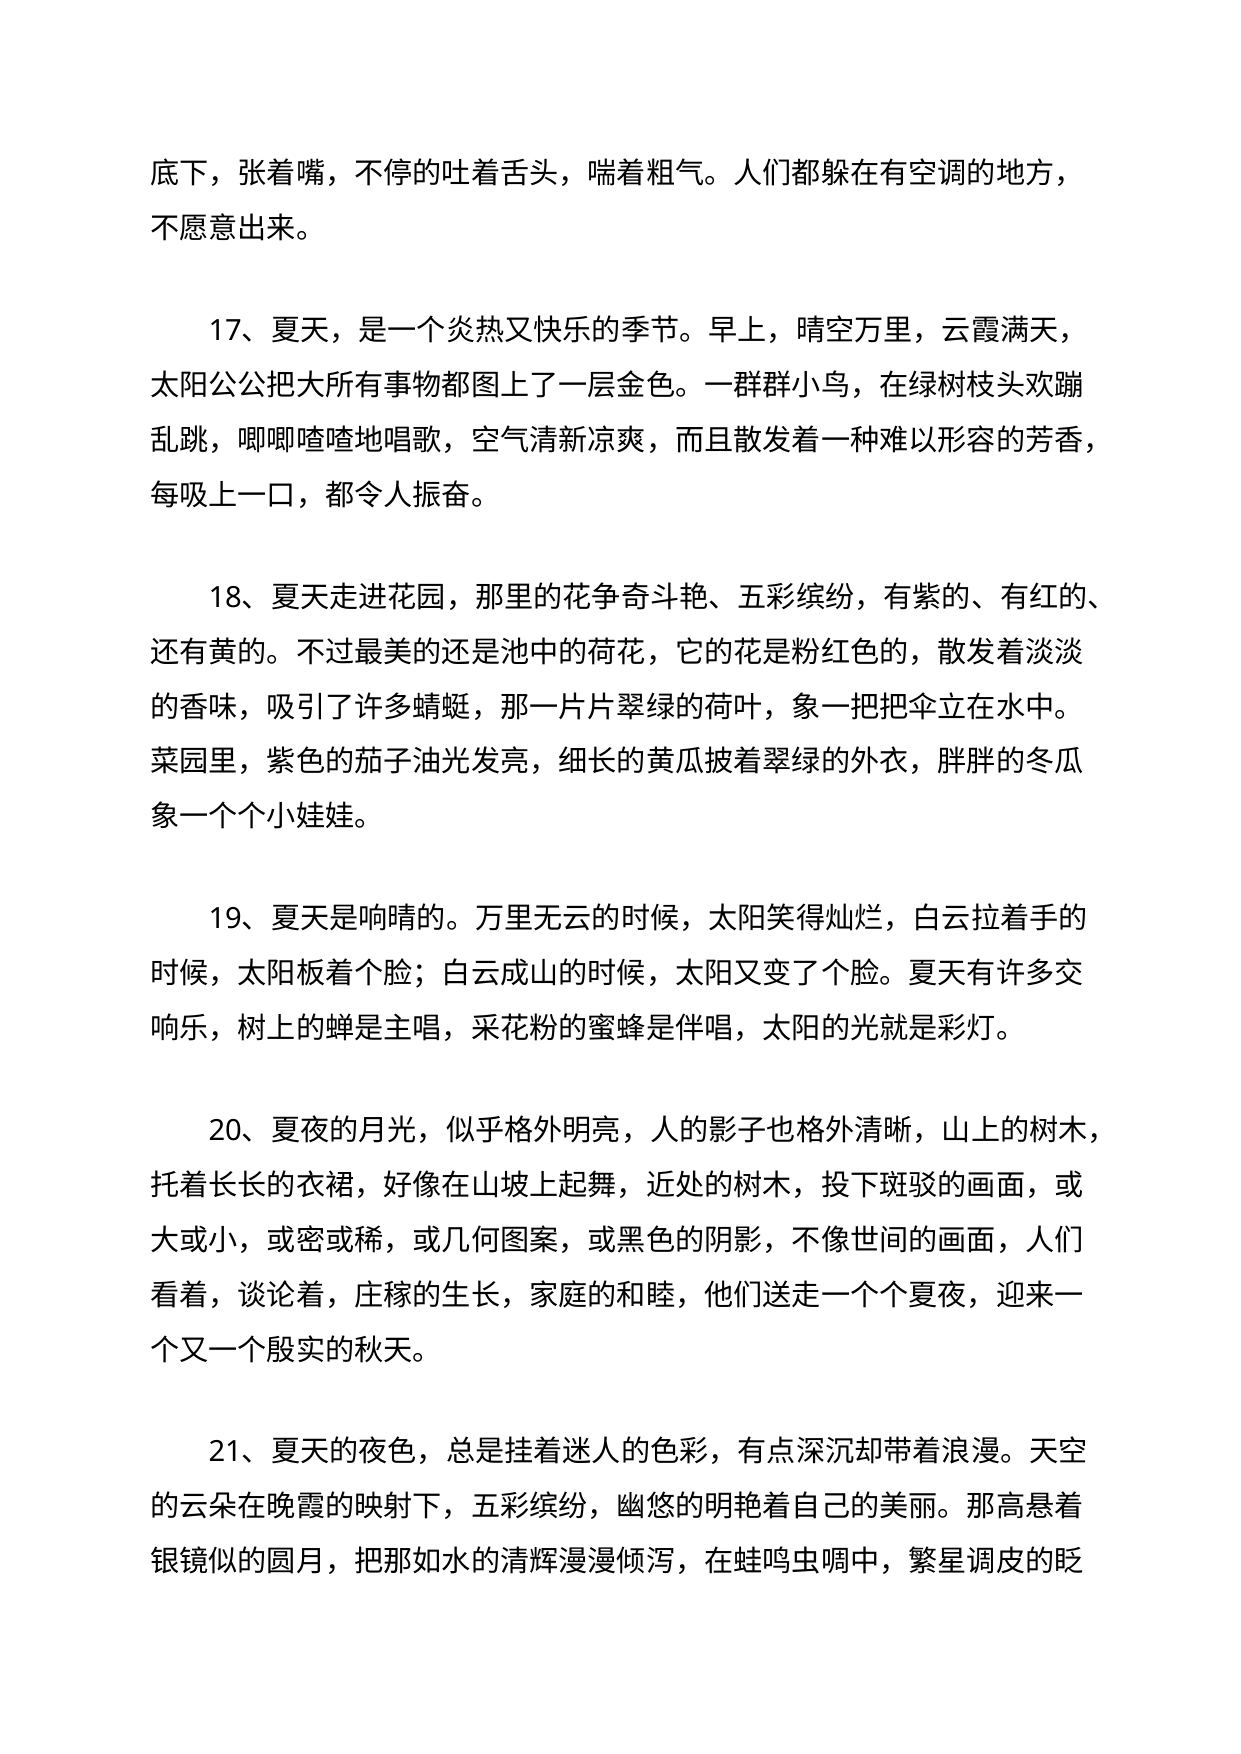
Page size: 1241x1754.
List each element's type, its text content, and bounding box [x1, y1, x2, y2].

text 19、夏天是响晴的。万里无云的时候，太阳笑得灿烂，白云拉着手的时候，太阳板着个脸；白云成山的时候，太阳又变了个脸。夏天有许多交响乐，树上的蝉是主唱，采花粉的蜜蜂是伴唱，太阳的光就是彩灯。 [150, 895, 1090, 1047]
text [150, 1428, 1090, 1580]
text 20、夏夜的月光，似乎格外明亮，人的影子也格外清晰，山上的树木，托着长长的衣裙，好像在山坡上起舞，近处的树木，投下斑驳的画面，或大或小，或密或稀，或几何图案，或黑色的阴影，不像世间的画面，人们看着，谈论着，庄稼的生长，家庭的和睦，他们送走一个个夏夜，迎来一个又一个殷实的秋天。 [150, 1106, 1090, 1368]
text 18、夏天走进花园，那里的花争奇斗艳、五彩缤纷，有紫的、有红的、还有黄的。不过最美的还是池中的荷花，它的花是粉红色的，散发着淡淡的香味，吸引了许多蜻蜓，那一片片翠绿的荷叶，象一把把伞立在水中。菜园里，紫色的茄子油光发亮，细长的黄瓜披着翠绿的外衣，胖胖的冬瓜象一个个小娃娃。 [150, 573, 1090, 835]
text 17、夏天，是一个炎热又快乐的季节。早上，晴空万里，云霞满天，太阳公公把大所有事物都图上了一层金色。一群群小鸟，在绿树枝头欢蹦乱跳，唧唧喳喳地唱歌，空气清新凉爽，而且散发着一种难以形容的芳香，每吸上一口，都令人振奋。 [150, 307, 1090, 514]
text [150, 150, 1090, 247]
